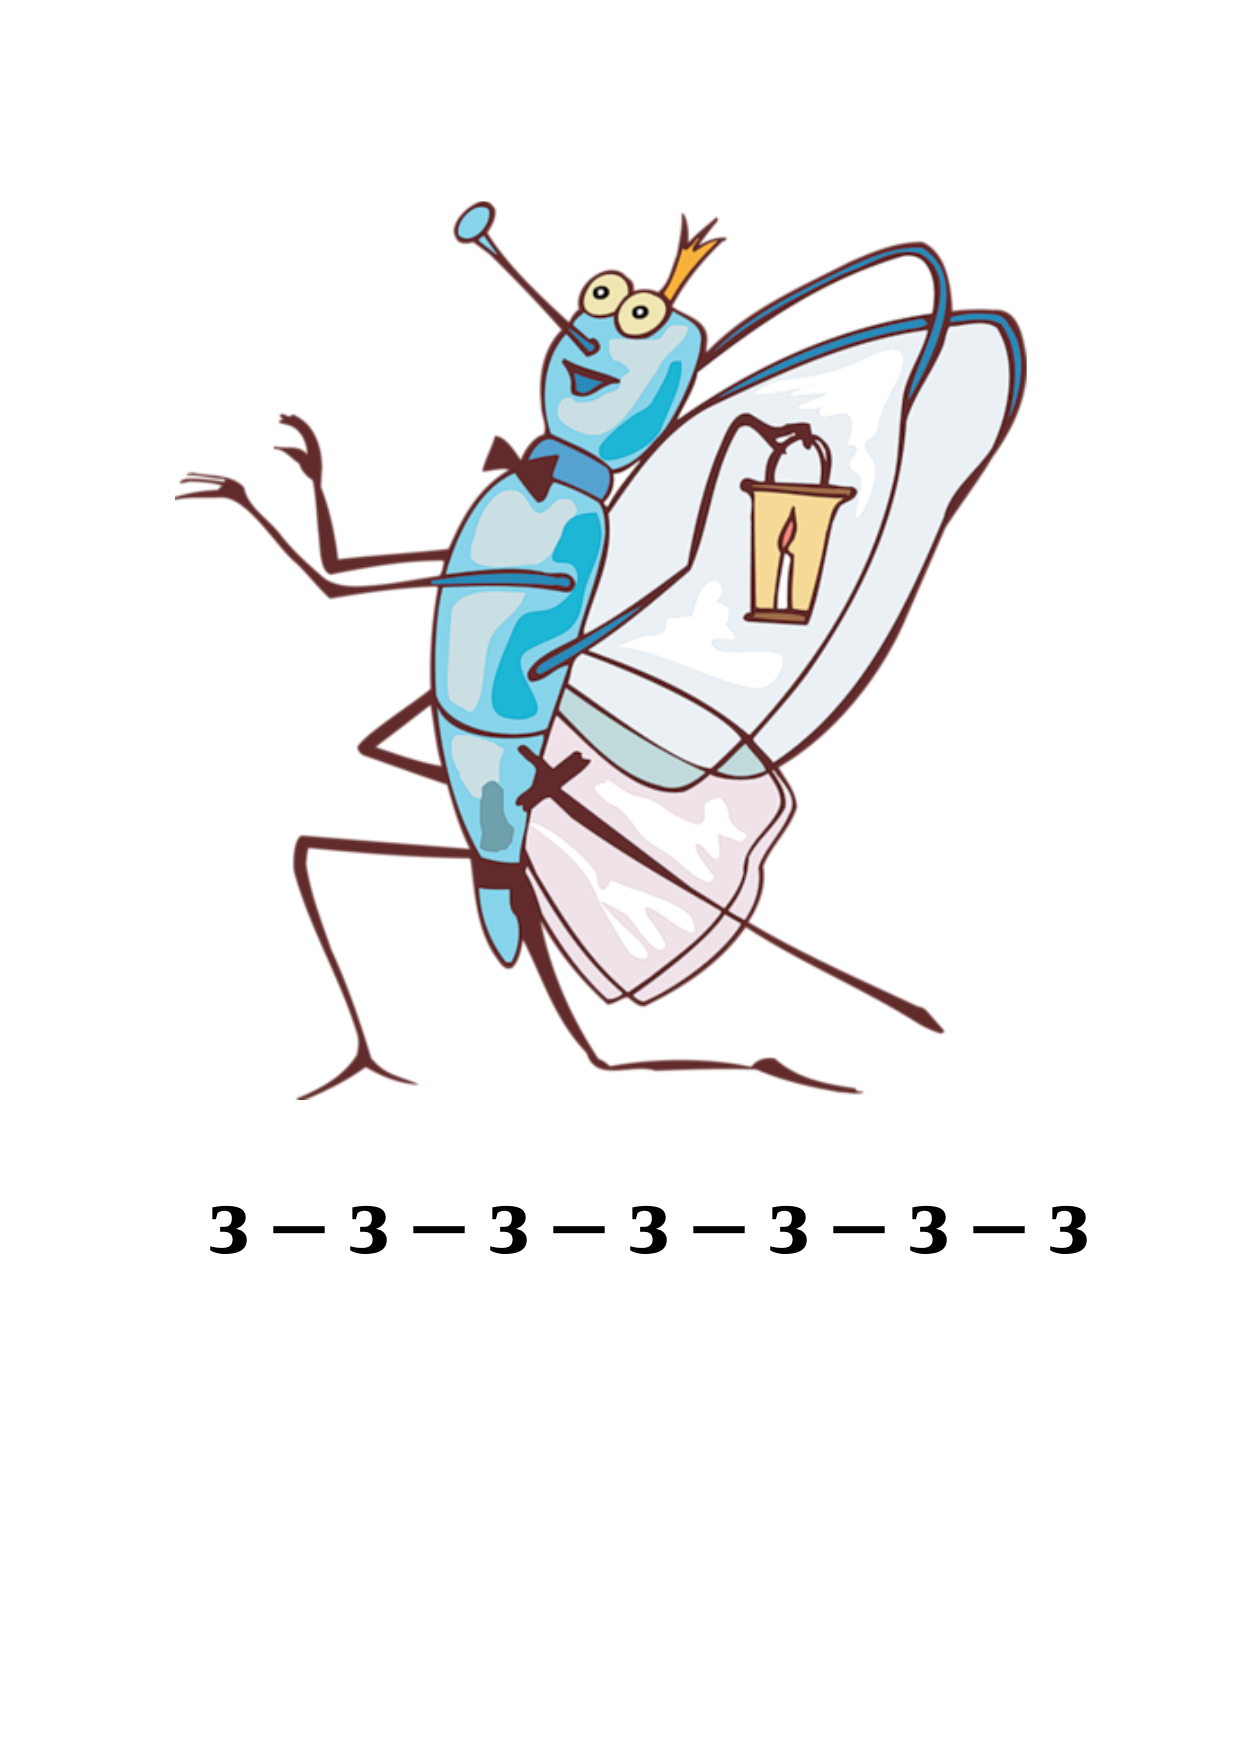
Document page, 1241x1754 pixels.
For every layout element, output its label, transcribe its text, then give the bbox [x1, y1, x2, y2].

picture [175, 201, 1027, 1099]
text з – з – з – з – з – з – з [118, 1160, 1181, 1275]
